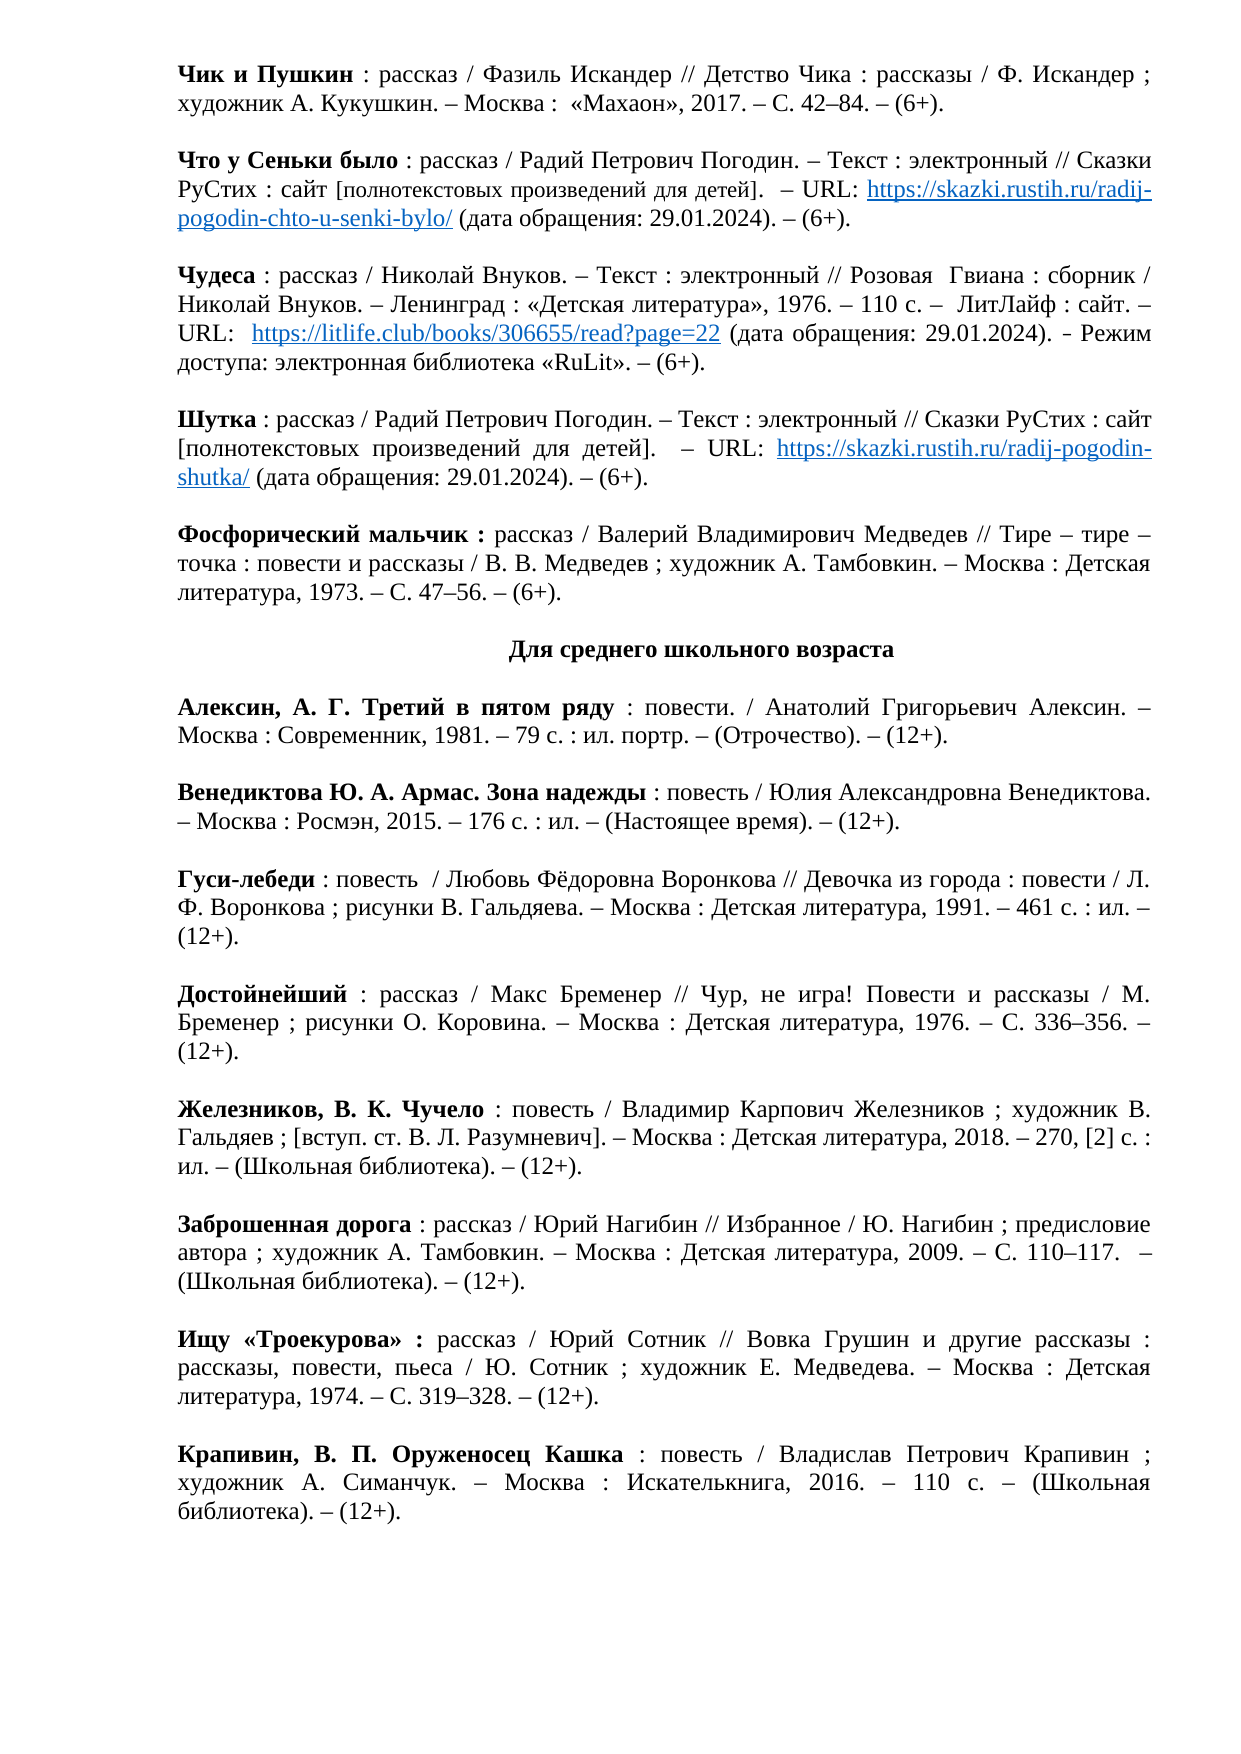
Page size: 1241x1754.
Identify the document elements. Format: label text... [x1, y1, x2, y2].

text Шутка : рассказ / Радий Петрович Погодин. – Текст : электронный // Сказки РуСтих : сайт [полнотекстовых произведений для детей]. – URL: https://skazki.rustih.ru/radij-pogodin-shutka/ (дата обращения: 29.01.2024). – (6+). [177, 404, 1152, 491]
text Алексин, А. Г. Третий в пятом ряду : повести. / Анатолий Григорьевич Алексин. – Москва : Современник, 1981. – 79 с. : ил. портр. – (Отрочество). – (12+). [177, 692, 1152, 749]
text Чудеса : рассказ / Николай Внуков. – Текст : электронный // Розовая Гвиана : сборник / Николай Внуков. – Ленинград : «Детская литература», 1976. – 110 с. – ЛитЛайф : сайт. – URL: https://litlife.club/books/306655/read?page=22 (дата обращения: 29.01.2024). – Режим доступа: электронная библиотека «RuLit». – (6+). [177, 260, 1152, 376]
text Чик и Пушкин : рассказ / Фазиль Искандер // Детство Чика : рассказы / Ф. Искандер ; художник А. Кукушкин. – Москва : «Махаон», 2017. – С. 42–84. – (6+). [177, 59, 1152, 117]
text Гуси-лебеди : повесть / Любовь Фёдоровна Воронкова // Девочка из города : повести / Л. Ф. Воронкова ; рисунки В. Гальдяева. – Москва : Детская литература, 1991. – 461 с. : ил. – (12+). [177, 864, 1152, 950]
text Венедиктова Ю. А. Армас. Зона надежды : повесть / Юлия Александровна Венедиктова. – Москва : Росмэн, 2015. – 176 с. : ил. – (Настоящее время). – (12+). [177, 777, 1152, 835]
text Для среднего школьного возраста [177, 634, 1152, 663]
text Что у Сеньки было : рассказ / Радий Петрович Погодин. – Текст : электронный // Сказки РуСтих : сайт [полнотекстовых произведений для детей]. – URL: https://skazki.rustih.ru/radij-pogodin-chto-u-senki-bylo/ (дата обращения: 29.01.2024). – (6+). [177, 145, 1152, 232]
text Достойнейший : рассказ / Макс Бременер // Чур, не игра! Повести и рассказы / М. Бременер ; рисунки О. Коровина. – Москва : Детская литература, 1976. – С. 336–356. – (12+). [177, 979, 1152, 1065]
text Заброшенная дорога : рассказ / Юрий Нагибин // Избранное / Ю. Нагибин ; предисловие автора ; художник А. Тамбовкин. – Москва : Детская литература, 2009. – С. 110–117. – (Школьная библиотека). – (12+). [177, 1209, 1152, 1295]
text Ищу «Троекурова» : рассказ / Юрий Сотник // Вовка Грушин и другие рассказы : рассказы, повести, пьеса / Ю. Сотник ; художник Е. Медведева. – Москва : Детская литература, 1974. – С. 319–328. – (12+). [177, 1324, 1152, 1410]
text Крапивин, В. П. Оруженосец Кашка : повесть / Владислав Петрович Крапивин ; художник А. Симанчук. – Москва : Искателькнига, 2016. – 110 с. – (Школьная библиотека). – (12+). [177, 1439, 1152, 1525]
text Фосфорический мальчик : рассказ / Валерий Владимирович Медведев // Тире – тире – точка : повести и рассказы / В. В. Медведев ; художник А. Тамбовкин. – Москва : Детская литература, 1973. – С. 47–56. – (6+). [177, 519, 1152, 606]
text Железников, В. К. Чучело : повесть / Владимир Карпович Железников ; художник В. Гальдяев ; [вступ. ст. В. Л. Разумневич]. – Москва : Детская литература, 2018. – 270, [2] с. : ил. – (Школьная библиотека). – (12+). [177, 1094, 1152, 1180]
